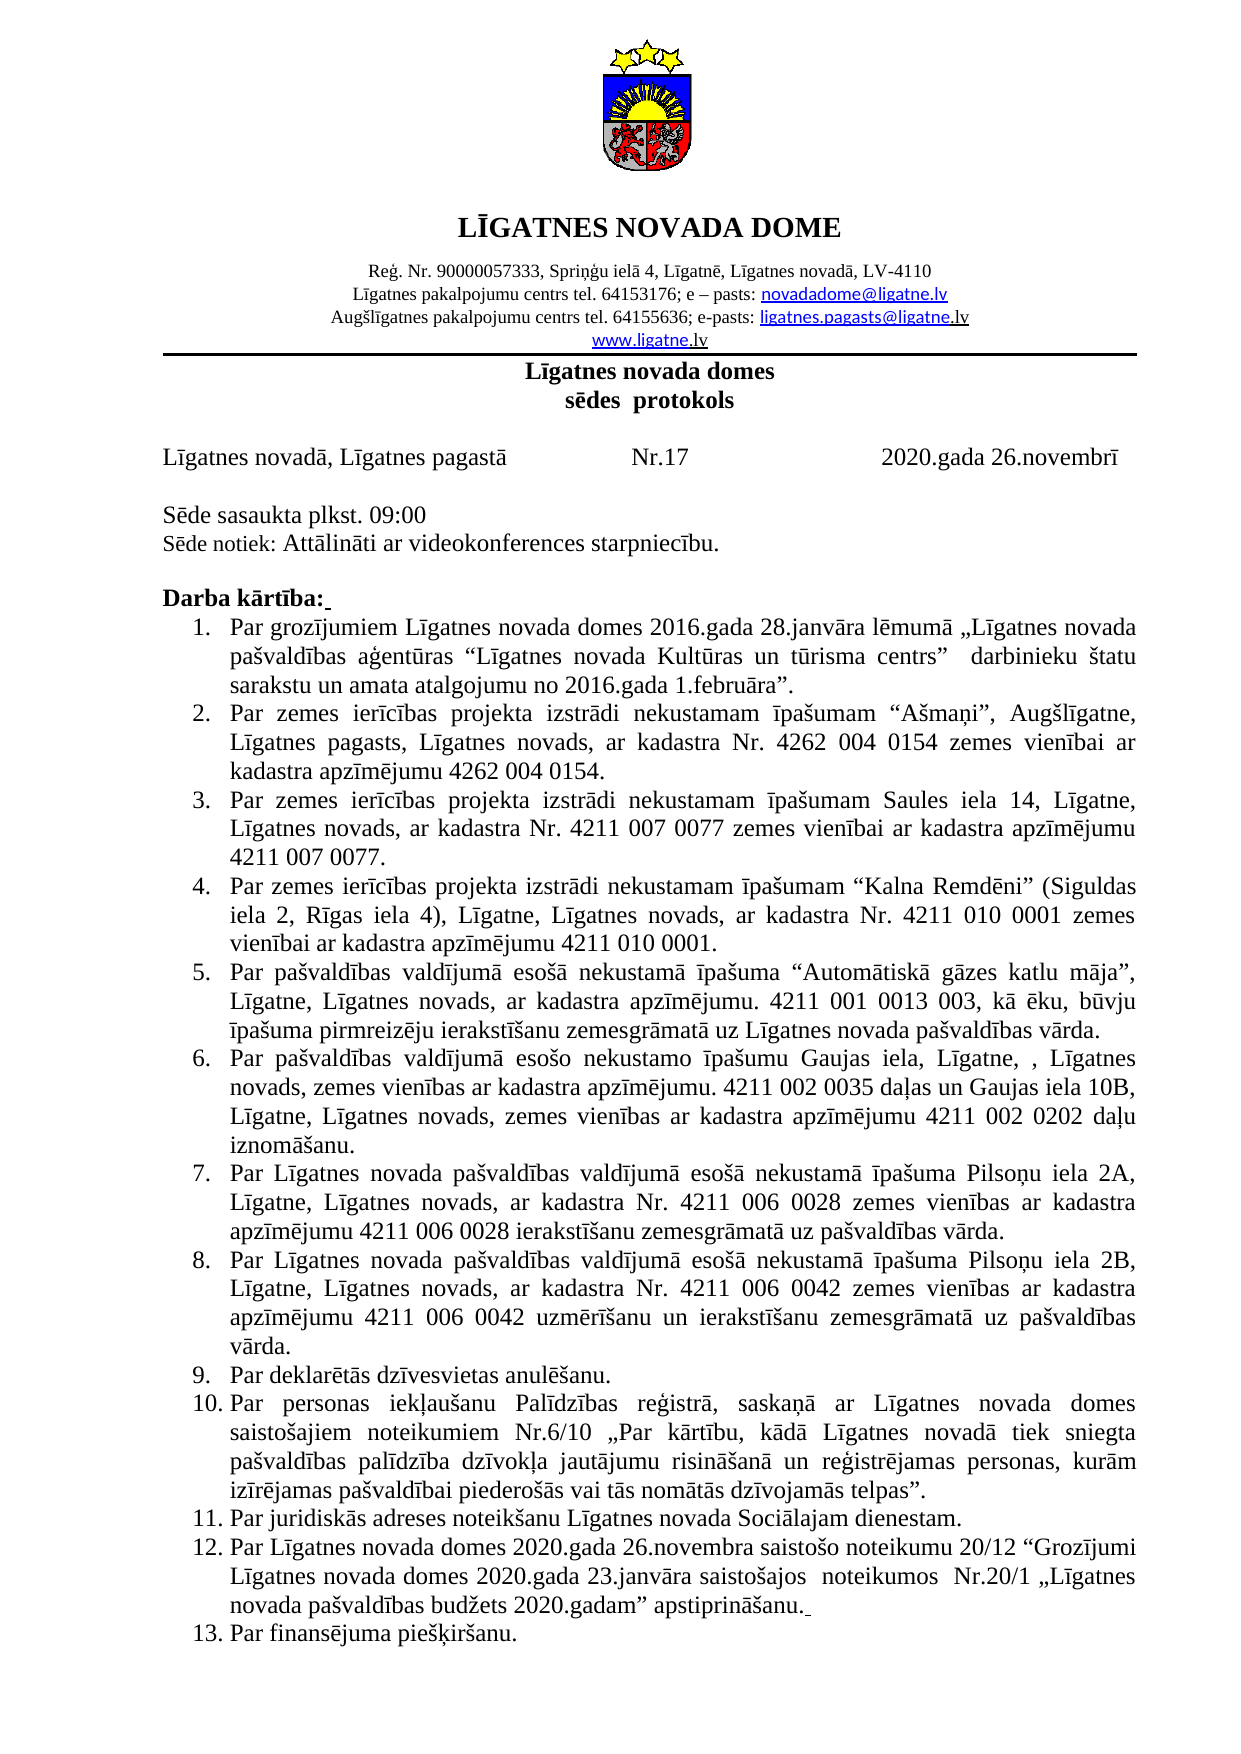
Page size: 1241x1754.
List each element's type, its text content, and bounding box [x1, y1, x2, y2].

list Par zemes ierīcības projekta izstrādi nekustamam īpašumam “Ašmaņi”, Augšlīgatne, Līgatnes pagasts, Līgatnes novads, ar kadastra Nr. 4262 004 0154 zemes vienībai ar kadastra apzīmējumu 4262 004 0154. [192, 698, 1137, 785]
text Darba kārtība: [162, 583, 1137, 612]
text Sēde notiek: Attālināti ar videokonferences starpniecību. [162, 528, 1137, 557]
text LĪGATNES NOVADA DOME [162, 210, 1137, 244]
text Līgatnes novada domes [162, 356, 1137, 385]
list Par personas iekļaušanu Palīdzības reģistrā, saskaņā ar Līgatnes novada domes saistošajiem noteikumiem Nr.6/10 „Par kārtību, kādā Līgatnes novadā tiek sniegta pašvaldības palīdzība dzīvokļa jautājumu risināšanā un reģistrējamas personas, kurām izīrējamas pašvaldībai piederošās vai tās nomātās dzīvojamās telpas”. [192, 1388, 1137, 1503]
list Par Līgatnes novada domes 2020.gada 26.novembra saistošo noteikumu 20/12 “Grozījumi Līgatnes novada domes 2020.gada 23.janvāra saistošajos noteikumos Nr.20/1 „Līgatnes novada pašvaldības budžets 2020.gadam” apstiprināšanu. [192, 1532, 1137, 1618]
text www.ligatne.lv [162, 328, 1137, 356]
list Par juridiskās adreses noteikšanu Līgatnes novada Sociālajam dienestam. [192, 1503, 1137, 1532]
list Par grozījumiem Līgatnes novada domes 2016.gada 28.janvāra lēmumā „Līgatnes novada pašvaldības aģentūras “Līgatnes novada Kultūras un tūrisma centrs” darbinieku štatu sarakstu un amata atalgojumu no 2016.gada 1.februāra”. [192, 612, 1137, 698]
list Par Līgatnes novada pašvaldības valdījumā esošā nekustamā īpašuma Pilsoņu iela 2A, Līgatne, Līgatnes novads, ar kadastra Nr. 4211 006 0028 zemes vienības ar kadastra apzīmējumu 4211 006 0028 ierakstīšanu zemesgrāmatā uz pašvaldības vārda. [192, 1158, 1137, 1245]
text Augšlīgatnes pakalpojumu centrs tel. 64155636; e-pasts: ligatnes.pagasts@ligatne.lv [162, 305, 1137, 328]
text Līgatnes novadā, Līgatnes pagastā Nr.17 2020.gada 26.novembrī [162, 442, 1137, 471]
list Par pašvaldības valdījumā esošā nekustamā īpašuma “Automātiskā gāzes katlu māja”, Līgatne, Līgatnes novads, ar kadastra apzīmējumu. 4211 001 0013 003, kā ēku, būvju īpašuma pirmreizēju ierakstīšanu zemesgrāmatā uz Līgatnes novada pašvaldības vārda. [192, 957, 1137, 1043]
list Par zemes ierīcības projekta izstrādi nekustamam īpašumam Saules iela 14, Līgatne, Līgatnes novads, ar kadastra Nr. 4211 007 0077 zemes vienībai ar kadastra apzīmējumu 4211 007 0077. [192, 785, 1137, 871]
text Sēde sasaukta plkst. 09:00 [162, 500, 1137, 528]
list Par pašvaldības valdījumā esošo nekustamo īpašumu Gaujas iela, Līgatne, , Līgatnes novads, zemes vienības ar kadastra apzīmējumu. 4211 002 0035 daļas un Gaujas iela 10B, Līgatne, Līgatnes novads, zemes vienības ar kadastra apzīmējumu 4211 002 0202 daļu iznomāšanu. [192, 1043, 1137, 1158]
list Par deklarētās dzīvesvietas anulēšanu. [192, 1360, 1137, 1388]
text Līgatnes pakalpojumu centrs tel. 64153176; e – pasts: novadadome@ligatne.lv [162, 282, 1137, 305]
list Par Līgatnes novada pašvaldības valdījumā esošā nekustamā īpašuma Pilsoņu iela 2B, Līgatne, Līgatnes novads, ar kadastra Nr. 4211 006 0042 zemes vienības ar kadastra apzīmējumu 4211 006 0042 uzmērīšanu un ierakstīšanu zemesgrāmatā uz pašvaldības vārda. [192, 1245, 1137, 1360]
text Reģ. Nr. 90000057333, Spriņģu ielā 4, Līgatnē, Līgatnes novadā, LV-4110 [162, 260, 1137, 282]
text sēdes protokols [162, 385, 1137, 413]
picture [538, 26, 753, 210]
list Par zemes ierīcības projekta izstrādi nekustamam īpašumam “Kalna Remdēni” (Siguldas iela 2, Rīgas iela 4), Līgatne, Līgatnes novads, ar kadastra Nr. 4211 010 0001 zemes vienībai ar kadastra apzīmējumu 4211 010 0001. [192, 871, 1137, 957]
list Par finansējuma piešķiršanu. [192, 1618, 1137, 1647]
